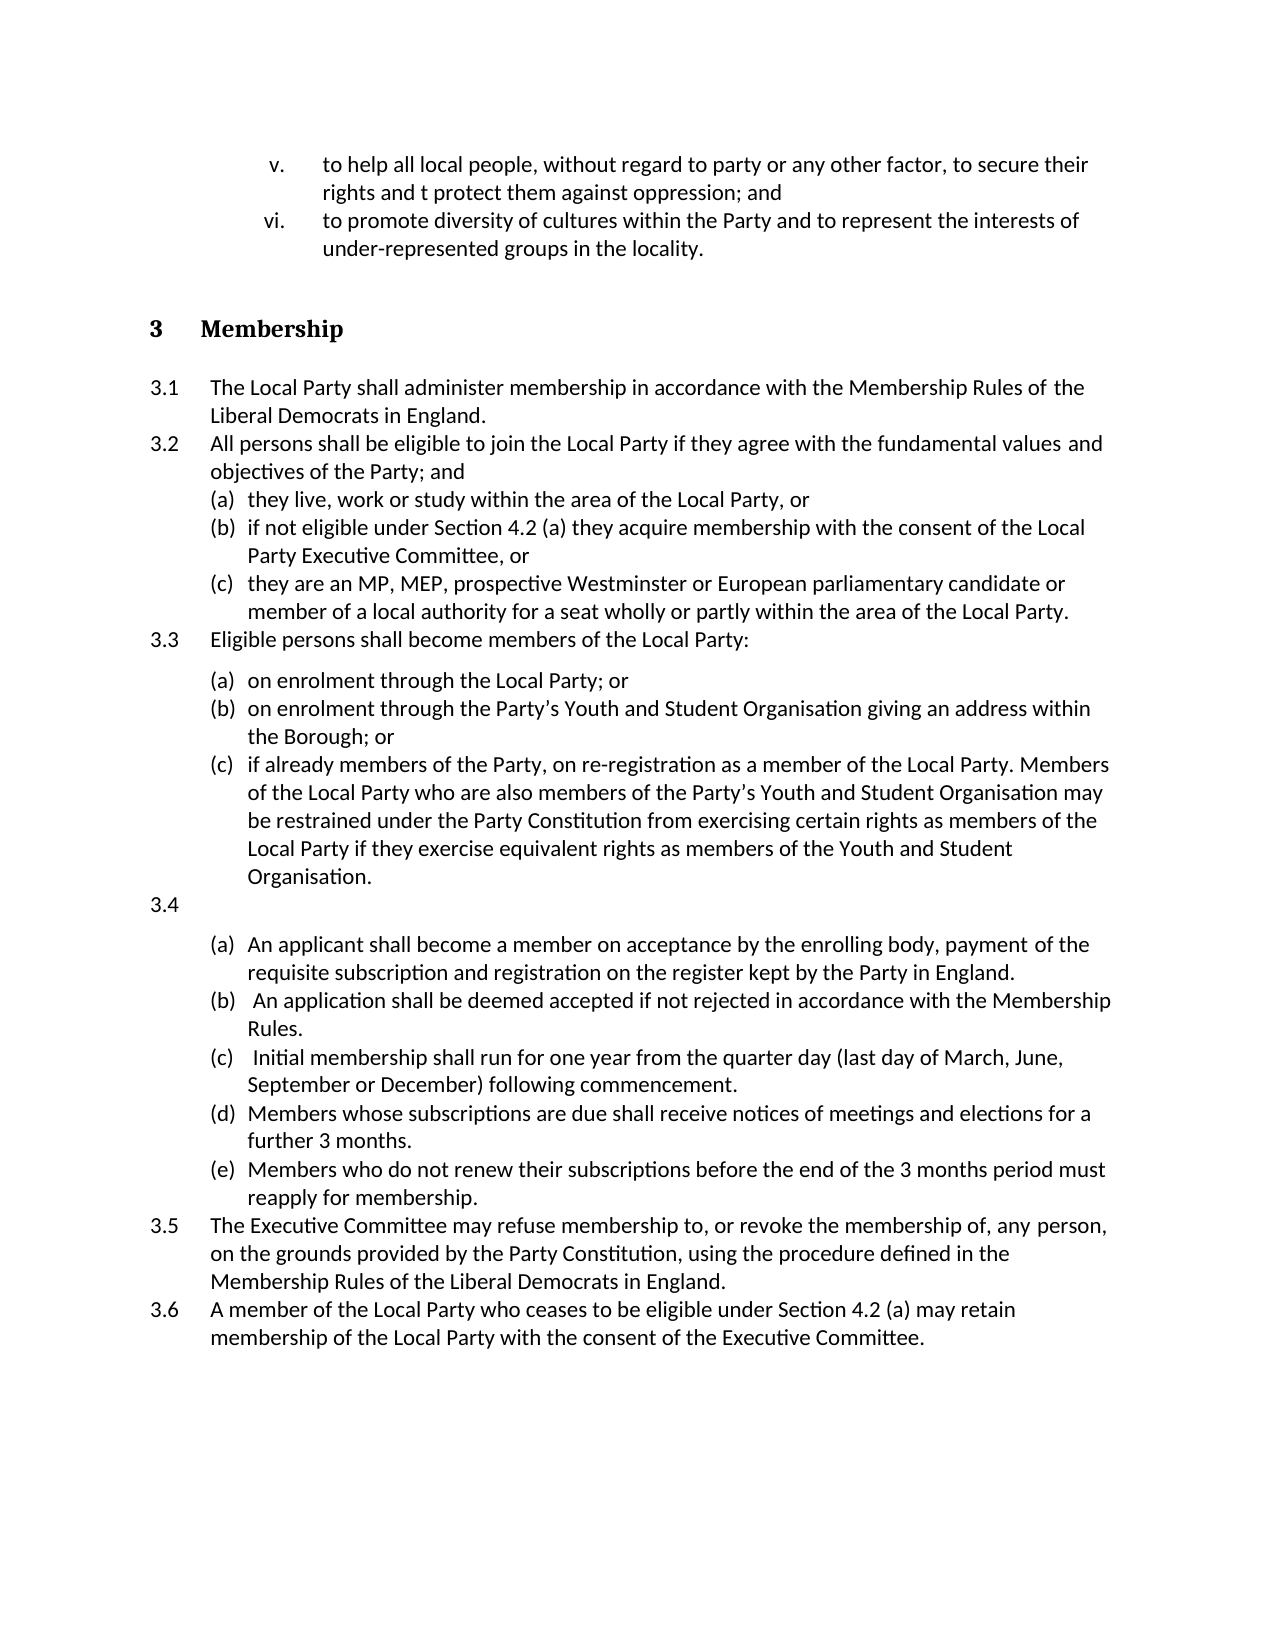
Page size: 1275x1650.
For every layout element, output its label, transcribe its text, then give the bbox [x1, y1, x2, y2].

subtitle Eligible persons shall become members of the Local Party: [150, 625, 1125, 653]
subtitle A member of the Local Party who ceases to be eligible under Section 4.2 (a) may retain membership of the Local Party with the consent of the Executive Committee. [150, 1295, 1125, 1351]
list to help all local people, without regard to party or any other factor, to secure their rights and t protect them against oppression; and [285, 150, 1125, 206]
list to promote diversity of cultures within the Party and to represent the interests of under-represented groups in the locality. [285, 206, 1125, 262]
subtitle on enrolment through the Local Party; or [210, 666, 1125, 694]
list they live, work or study within the area of the Local Party, or [210, 485, 1125, 513]
list An application shall be deemed accepted if not rejected in accordance with the Membership Rules. [210, 987, 1125, 1043]
subtitle on enrolment through the Party’s Youth and Student Organisation giving an address within the Borough; or [210, 694, 1125, 750]
subtitle The Executive Committee may refuse membership to, or revoke the membership of, any person, on the grounds provided by the Party Constitution, using the procedure defined in the Membership Rules of the Liberal Democrats in England. [150, 1211, 1125, 1295]
list Initial membership shall run for one year from the quarter day (last day of March, June, September or December) following commencement. [210, 1043, 1125, 1099]
list they are an MP, MEP, prospective Westminster or European parliamentary candidate or member of a local authority for a seat wholly or partly within the area of the Local Party. [210, 569, 1125, 625]
subtitle The Local Party shall administer membership in accordance with the Membership Rules of the Liberal Democrats in England. [150, 373, 1125, 429]
subtitle All persons shall be eligible to join the Local Party if they agree with the fundamental values and objectives of the Party; and [150, 429, 1125, 485]
list if not eligible under Section 4.2 (a) they acquire membership with the consent of the Local Party Executive Committee, or [210, 513, 1125, 569]
list An applicant shall become a member on acceptance by the enrolling body, payment of the requisite subscription and registration on the register kept by the Party in England. [210, 931, 1125, 987]
subtitle Membership [150, 315, 1125, 344]
list Members who do not renew their subscriptions before the end of the 3 months period must reapply for membership. [210, 1155, 1125, 1211]
subtitle if already members of the Party, on re-registration as a member of the Local Party. Members of the Local Party who are also members of the Party’s Youth and Student Organisation may be restrained under the Party Constitution from exercising certain rights as members of the Local Party if they exercise equivalent rights as members of the Youth and Student Organisation. [210, 750, 1125, 890]
list Members whose subscriptions are due shall receive notices of meetings and elections for a further 3 months. [210, 1099, 1125, 1155]
